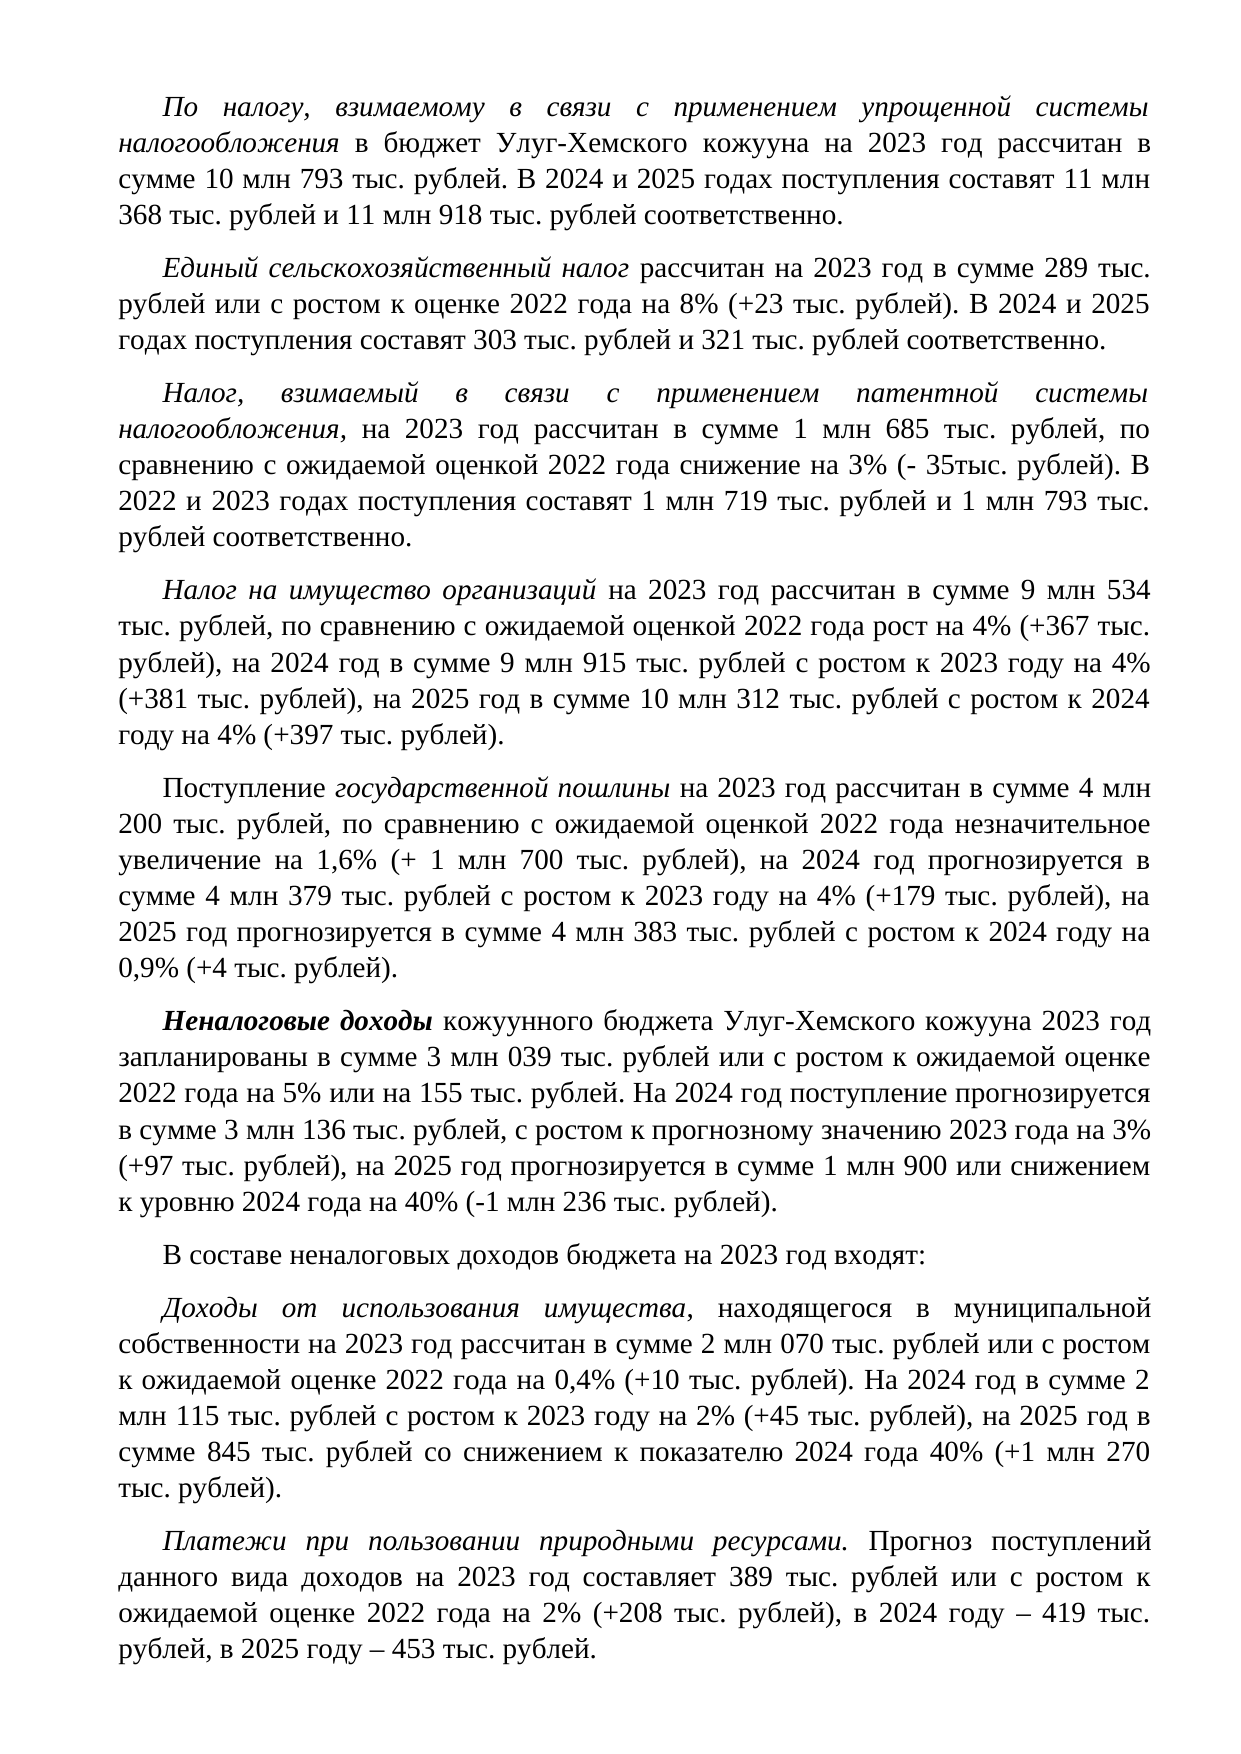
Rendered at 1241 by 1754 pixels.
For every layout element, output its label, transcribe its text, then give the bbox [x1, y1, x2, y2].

text Платежи при пользовании природными ресурсами. Прогноз поступлений данного вида доходов на 2023 год составляет 389 тыс. рублей или с ростом к ожидаемой оценке 2022 года на 2% (+208 тыс. рублей), в 2024 году – 419 тыс. рублей, в 2025 году – 453 тыс. рублей. [118, 1523, 1152, 1665]
text Единый сельскохозяйственный налог рассчитан на 2023 год в сумме 289 тыс. рублей или с ростом к оценке 2022 года на 8% (+23 тыс. рублей). В 2024 и 2025 годах поступления составят 303 тыс. рублей и 321 тыс. рублей соответственно. [118, 250, 1152, 356]
text Поступление государственной пошлины на 2023 год рассчитан в сумме 4 млн 200 тыс. рублей, по сравнению с ожидаемой оценкой 2022 года незначительное увеличение на 1,6% (+ 1 млн 700 тыс. рублей), на 2024 год прогнозируется в сумме 4 млн 379 тыс. рублей с ростом к 2023 году на 4% (+179 тыс. рублей), на 2025 год прогнозируется в сумме 4 млн 383 тыс. рублей с ростом к 2024 году на 0,9% (+4 тыс. рублей). [118, 770, 1152, 984]
text По налогу, взимаемому в связи с применением упрощенной системы налогообложения в бюджет Улуг-Хемского кожууна на 2023 год рассчитан в сумме 10 млн 793 тыс. рублей. В 2024 и 2025 годах поступления составят 11 млн 368 тыс. рублей и 11 млн 918 тыс. рублей соответственно. [118, 89, 1152, 231]
text В составе неналоговых доходов бюджета на 2023 год входят: [118, 1237, 1152, 1270]
text Неналоговые доходы кожуунного бюджета Улуг-Хемского кожууна 2023 год запланированы в сумме 3 млн 039 тыс. рублей или с ростом к ожидаемой оценке 2022 года на 5% или на 155 тыс. рублей. На 2024 год поступление прогнозируется в сумме 3 млн 136 тыс. рублей, с ростом к прогнозному значению 2023 года на 3% (+97 тыс. рублей), на 2025 год прогнозируется в сумме 1 млн 900 или снижением к уровню 2024 года на 40% (-1 млн 236 тыс. рублей). [118, 1003, 1152, 1218]
text Доходы от использования имущества, находящегося в муниципальной собственности на 2023 год рассчитан в сумме 2 млн 070 тыс. рублей или с ростом к ожидаемой оценке 2022 года на 0,4% (+10 тыс. рублей). На 2024 год в сумме 2 млн 115 тыс. рублей с ростом к 2023 году на 2% (+45 тыс. рублей), на 2025 год в сумме 845 тыс. рублей со снижением к показателю 2024 года 40% (+1 млн 270 тыс. рублей). [118, 1290, 1152, 1504]
text Налог, взимаемый в связи с применением патентной системы налогообложения, на 2023 год рассчитан в сумме 1 млн 685 тыс. рублей, по сравнению с ожидаемой оценкой 2022 года снижение на 3% (- 35тыс. рублей). В 2022 и 2023 годах поступления составят 1 млн 719 тыс. рублей и 1 млн 793 тыс. рублей соответственно. [118, 375, 1152, 553]
text Налог на имущество организаций на 2023 год рассчитан в сумме 9 млн 534 тыс. рублей, по сравнению с ожидаемой оценкой 2022 года рост на 4% (+367 тыс. рублей), на 2024 год в сумме 9 млн 915 тыс. рублей с ростом к 2023 году на 4% (+381 тыс. рублей), на 2025 год в сумме 10 млн 312 тыс. рублей с ростом к 2024 году на 4% (+397 тыс. рублей). [118, 572, 1152, 751]
